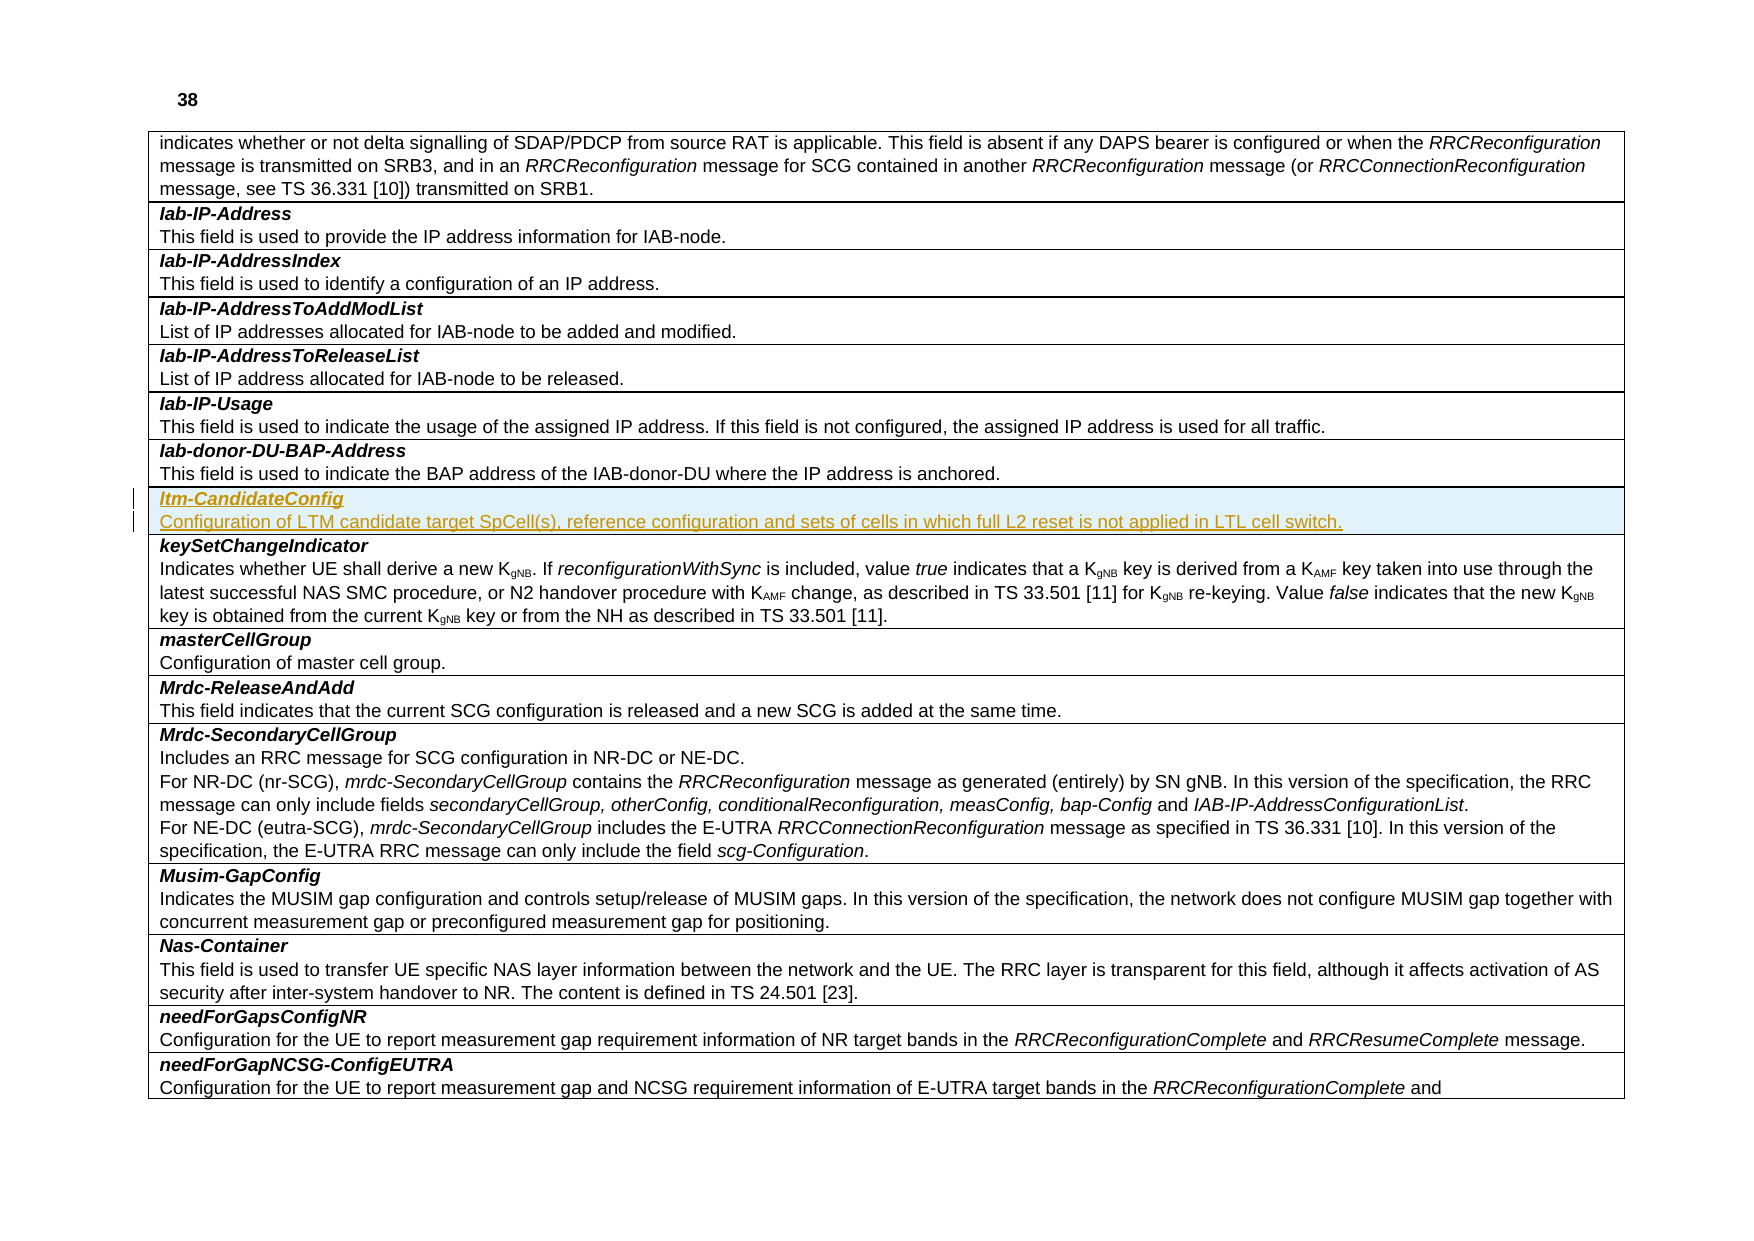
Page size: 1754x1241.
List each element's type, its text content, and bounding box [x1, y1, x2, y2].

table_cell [149, 1053, 1624, 1098]
table_cell Mrdc-ReleaseAndAdd This field indicates that the current SCG configuration is released and a new SCG is added at the same time. [149, 676, 1624, 723]
table_cell masterCellGroup Configuration of master cell group. [149, 629, 1624, 675]
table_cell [149, 132, 1624, 201]
table_cell Mrdc-SecondaryCellGroup Includes an RRC message for SCG configuration in NR-DC or NE-DC. For NR-DC (nr-SCG), mrdc-SecondaryCellGroup contains the RRCReconfiguration message as generated (entirely) by SN gNB. In this version of the specification, the RRC message can only include fields secondaryCellGroup, otherConfig, conditionalReconfiguration, measConfig, bap-Config and IAB-IP-AddressConfigurationList. For NE-DC (eutra-SCG), mrdc-SecondaryCellGroup includes the E-UTRA RRCConnectionReconfiguration message as specified in TS 36.331 [10]. In this version of the specification, the E-UTRA RRC message can only include the field scg-Configuration. [149, 724, 1624, 863]
table_cell Musim-GapConfig Indicates the MUSIM gap configuration and controls setup/release of MUSIM gaps. In this version of the specification, the network does not configure MUSIM gap together with concurrent measurement gap or preconfigured measurement gap for positioning. [149, 864, 1624, 934]
table_cell Nas-Container This field is used to transfer UE specific NAS layer information between the network and the UE. The RRC layer is transparent for this field, although it affects activation of AS security after inter-system handover to NR. The content is defined in TS 24.501 [23]. [149, 935, 1624, 1005]
table_cell needForGapsConfigNR Configuration for the UE to report measurement gap requirement information of NR target bands in the RRCReconfigurationComplete and RRCResumeComplete message. [149, 1006, 1624, 1052]
table_cell Iab-IP-AddressToReleaseList List of IP address allocated for IAB-node to be released. [149, 345, 1624, 391]
table_cell Iab-donor-DU-BAP-Address This field is used to indicate the BAP address of the IAB-donor-DU where the IP address is anchored. [149, 440, 1624, 486]
table_cell Iab-IP-Address This field is used to provide the IP address information for IAB-node. [149, 203, 1624, 249]
table_cell Iab-IP-AddressIndex This field is used to identify a configuration of an IP address. [149, 250, 1624, 296]
table_cell keySetChangeIndicator Indicates whether UE shall derive a new KgNB. If reconfigurationWithSync is included, value true indicates that a KgNB key is derived from a KAMF key taken into use through the latest successful NAS SMC procedure, or N2 handover procedure with KAMF change, as described in TS 33.501 [11] for KgNB re-keying. Value false indicates that the new KgNB key is obtained from the current KgNB key or from the NH as described in TS 33.501 [11]. [149, 535, 1624, 628]
table_cell Iab-IP-Usage This field is used to indicate the usage of the assigned IP address. If this field is not configured, the assigned IP address is used for all traffic. [149, 393, 1624, 439]
table_cell Iab-IP-AddressToAddModList List of IP addresses allocated for IAB-node to be added and modified. [149, 298, 1624, 344]
